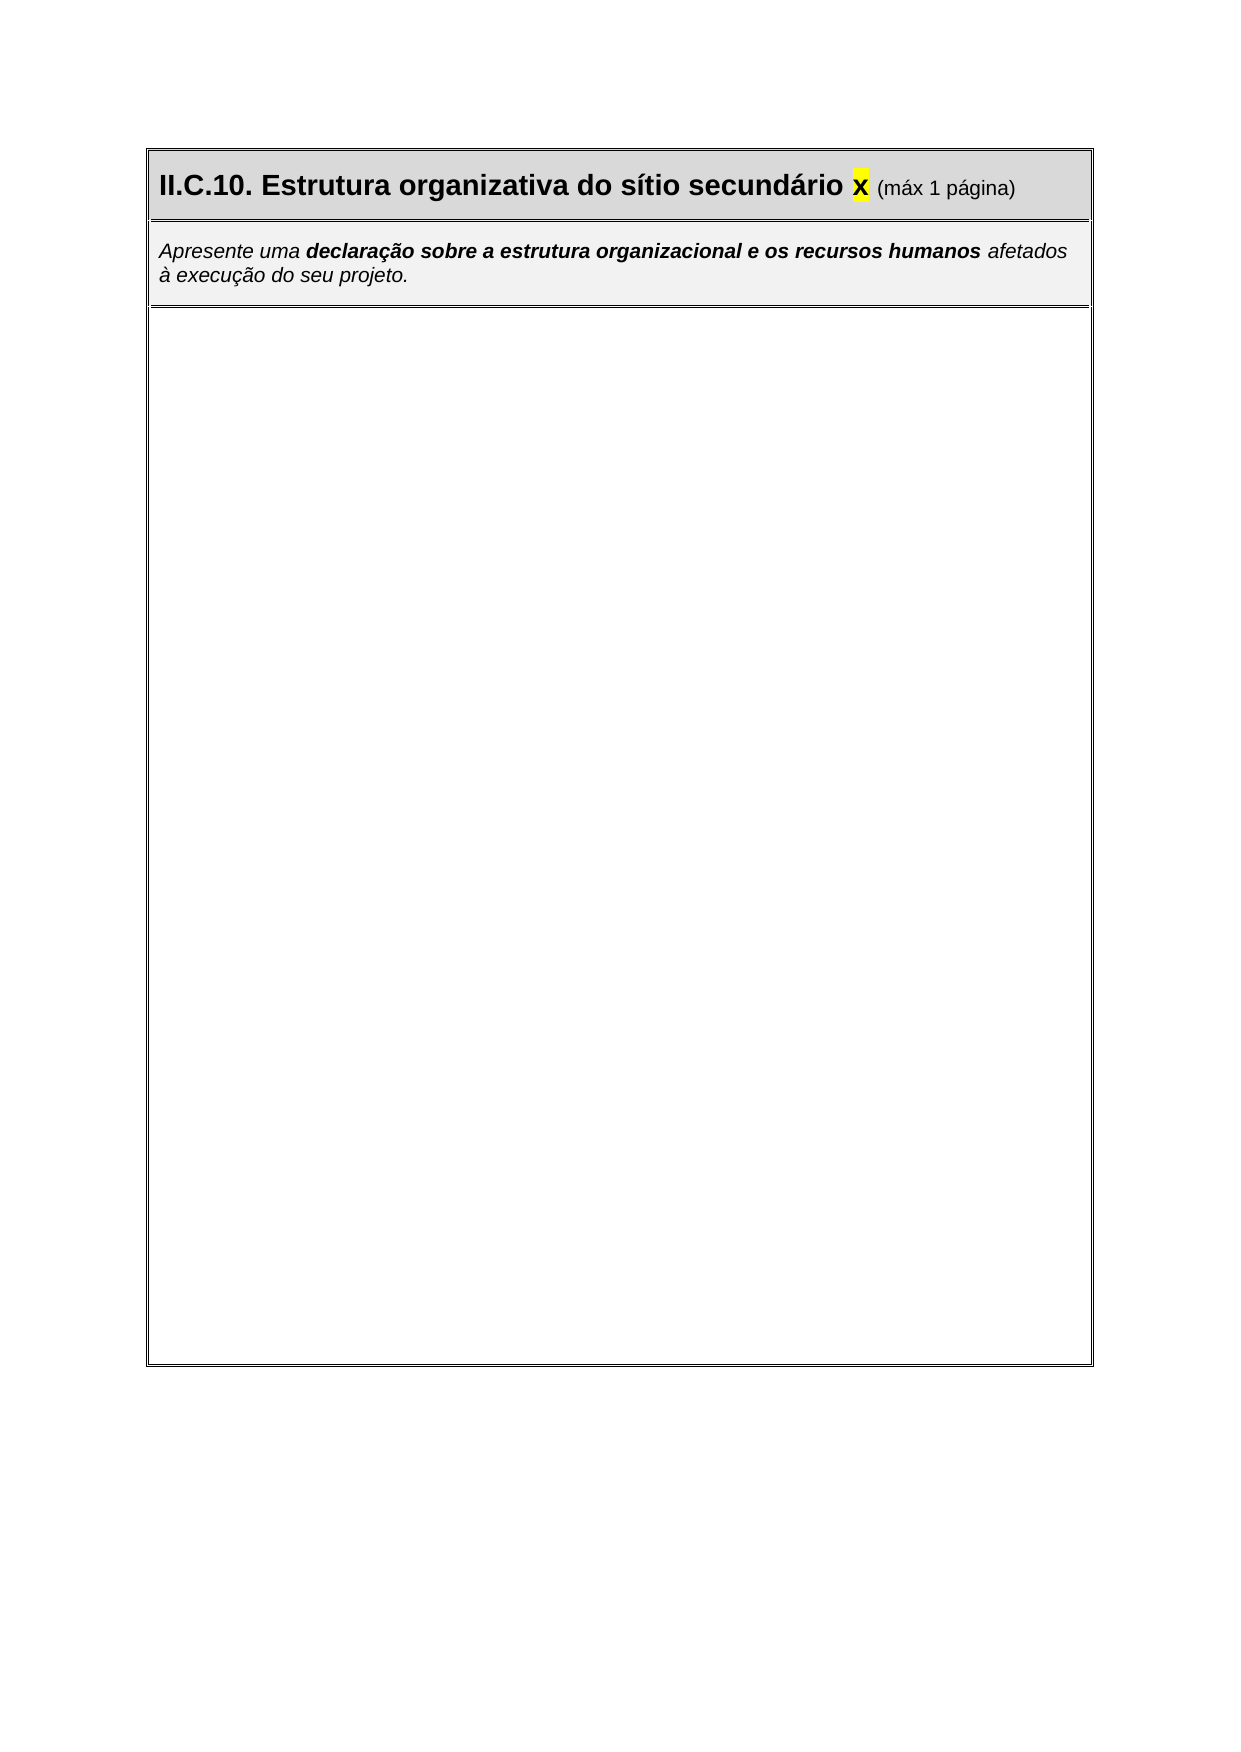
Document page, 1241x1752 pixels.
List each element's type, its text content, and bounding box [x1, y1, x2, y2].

table_cell [149, 305, 1091, 1364]
table_cell Apresente uma declaração sobre a estrutura organizacional e os recursos humanos afetados à execução do seu projeto. [148, 219, 1092, 305]
table_header II.C.10. Estrutura organizativa do sítio secundário x (máx 1 página) [149, 151, 1091, 219]
